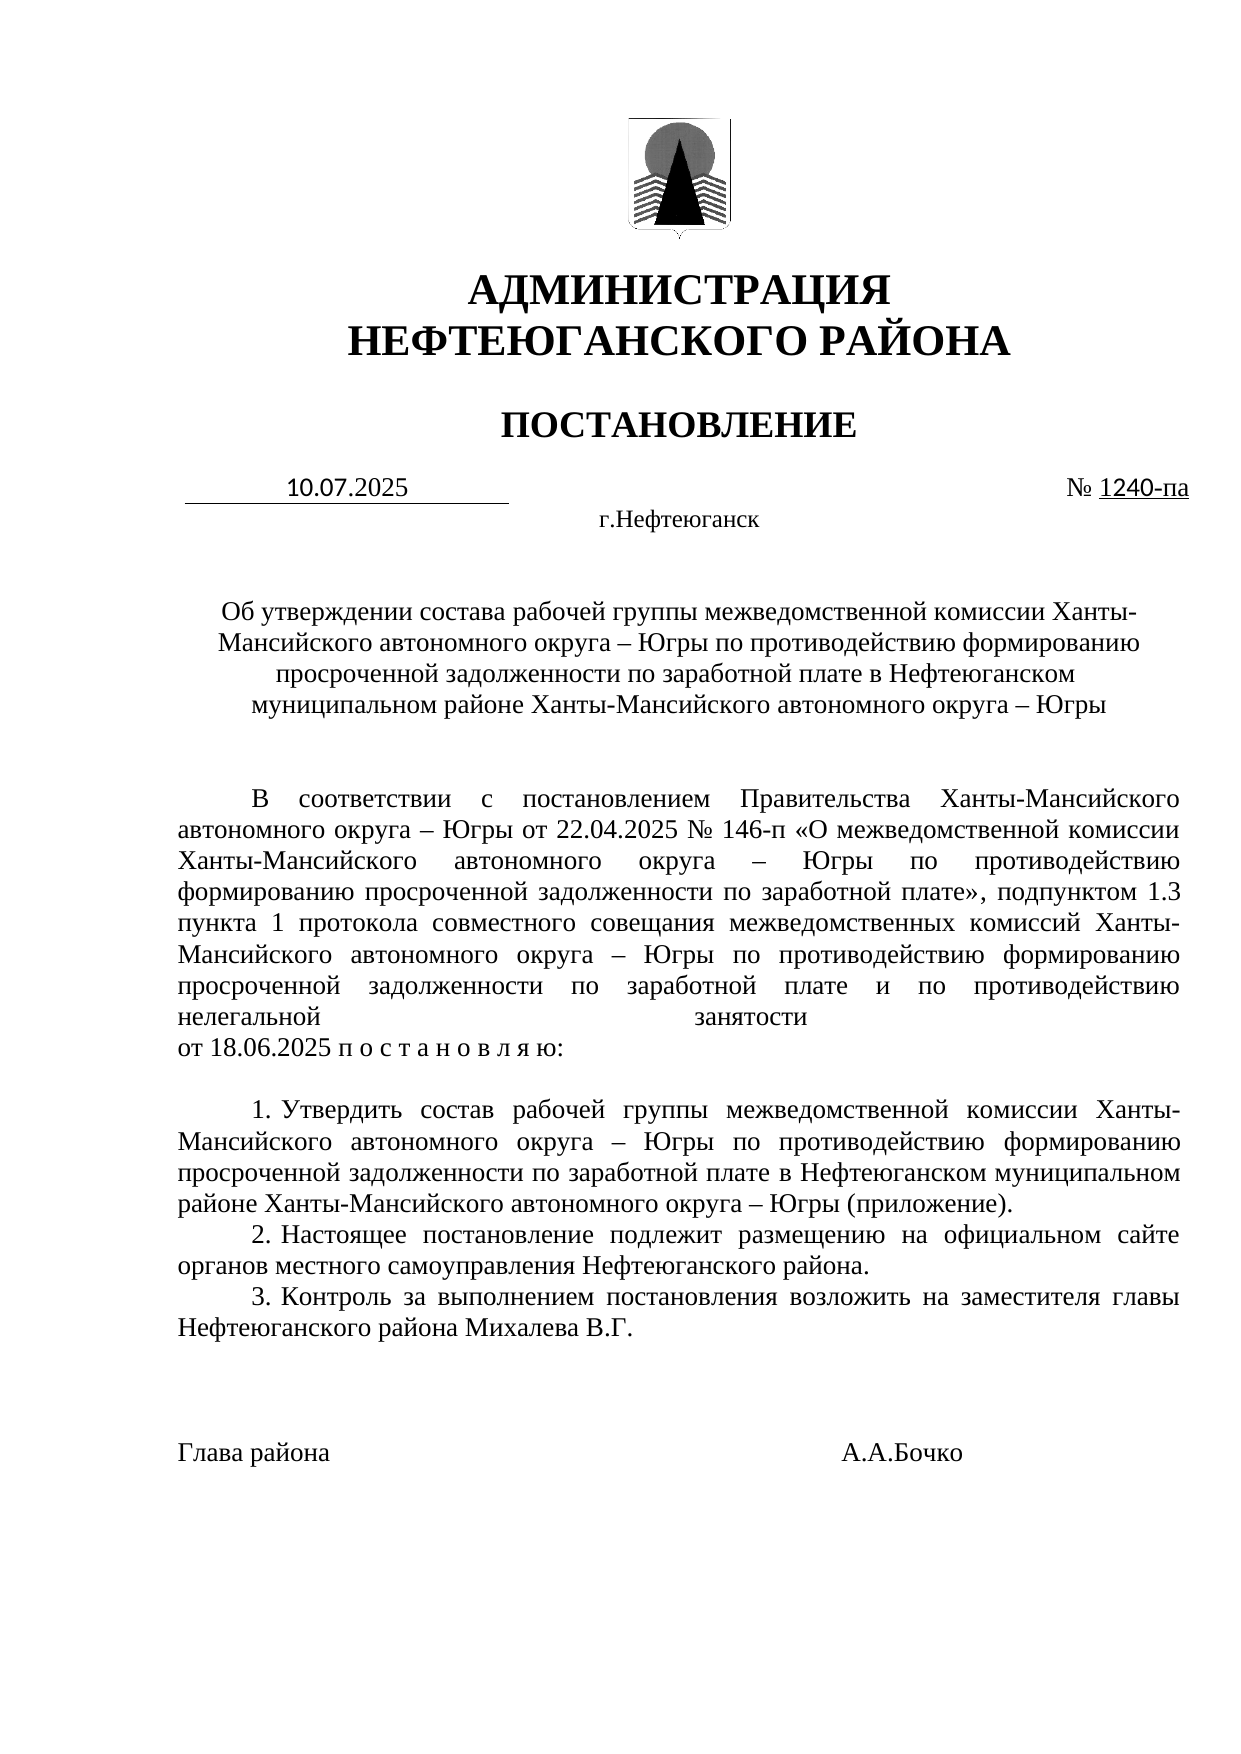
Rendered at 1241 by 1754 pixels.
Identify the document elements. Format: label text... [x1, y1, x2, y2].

table_header 10.07.2025 [185, 470, 509, 503]
text АДМИНИСТРАЦИЯ [177, 264, 1181, 314]
text Об утверждении состава рабочей группы межведомственной комиссии Ханты-Мансийского автономного округа – Югры по противодействию формированию просроченной задолженности по заработной плате в Нефтеюганском муниципальном районе Ханты-Мансийского автономного округа – Югры [177, 595, 1181, 720]
list Настоящее постановление подлежит размещению на официальном сайте органов местного самоуправления Нефтеюганского района. [177, 1218, 1181, 1280]
text НЕФТЕЮГАНСКОГО РАЙОНА [177, 314, 1181, 364]
text Глава района А.А.Бочко [177, 1436, 1181, 1467]
list Утвердить состав рабочей группы межведомственной комиссии Ханты-Мансийского автономного округа – Югры по противодействию формированию просроченной задолженности по заработной плате в Нефтеюганском муниципальном районе Ханты-Мансийского автономного округа – Югры (приложение). [177, 1093, 1181, 1218]
list Контроль за выполнением постановления возложить на заместителя главы Нефтеюганского района Михалева В.Г. [177, 1280, 1181, 1343]
text В соответствии с постановлением Правительства Ханты-Мансийского автономного округа – Югры от 22.04.2025 № 146-п «О межведомственной комиссии Ханты-Мансийского автономного округа – Югры по противодействию формированию просроченной задолженности по заработной плате», подпунктом 1.3 пункта 1 протокола совместного совещания межведомственных комиссий Ханты-Мансийского автономного округа – Югры по противодействию формированию просроченной задолженности по заработной плате и по противодействию нелегальной занятости от 18.06.2025 п о с т а н о в л я ю: [177, 782, 1181, 1062]
table_header № 1240-па [509, 470, 1196, 503]
text постановление [177, 403, 1181, 446]
text г.Нефтеюганск [177, 504, 1181, 533]
